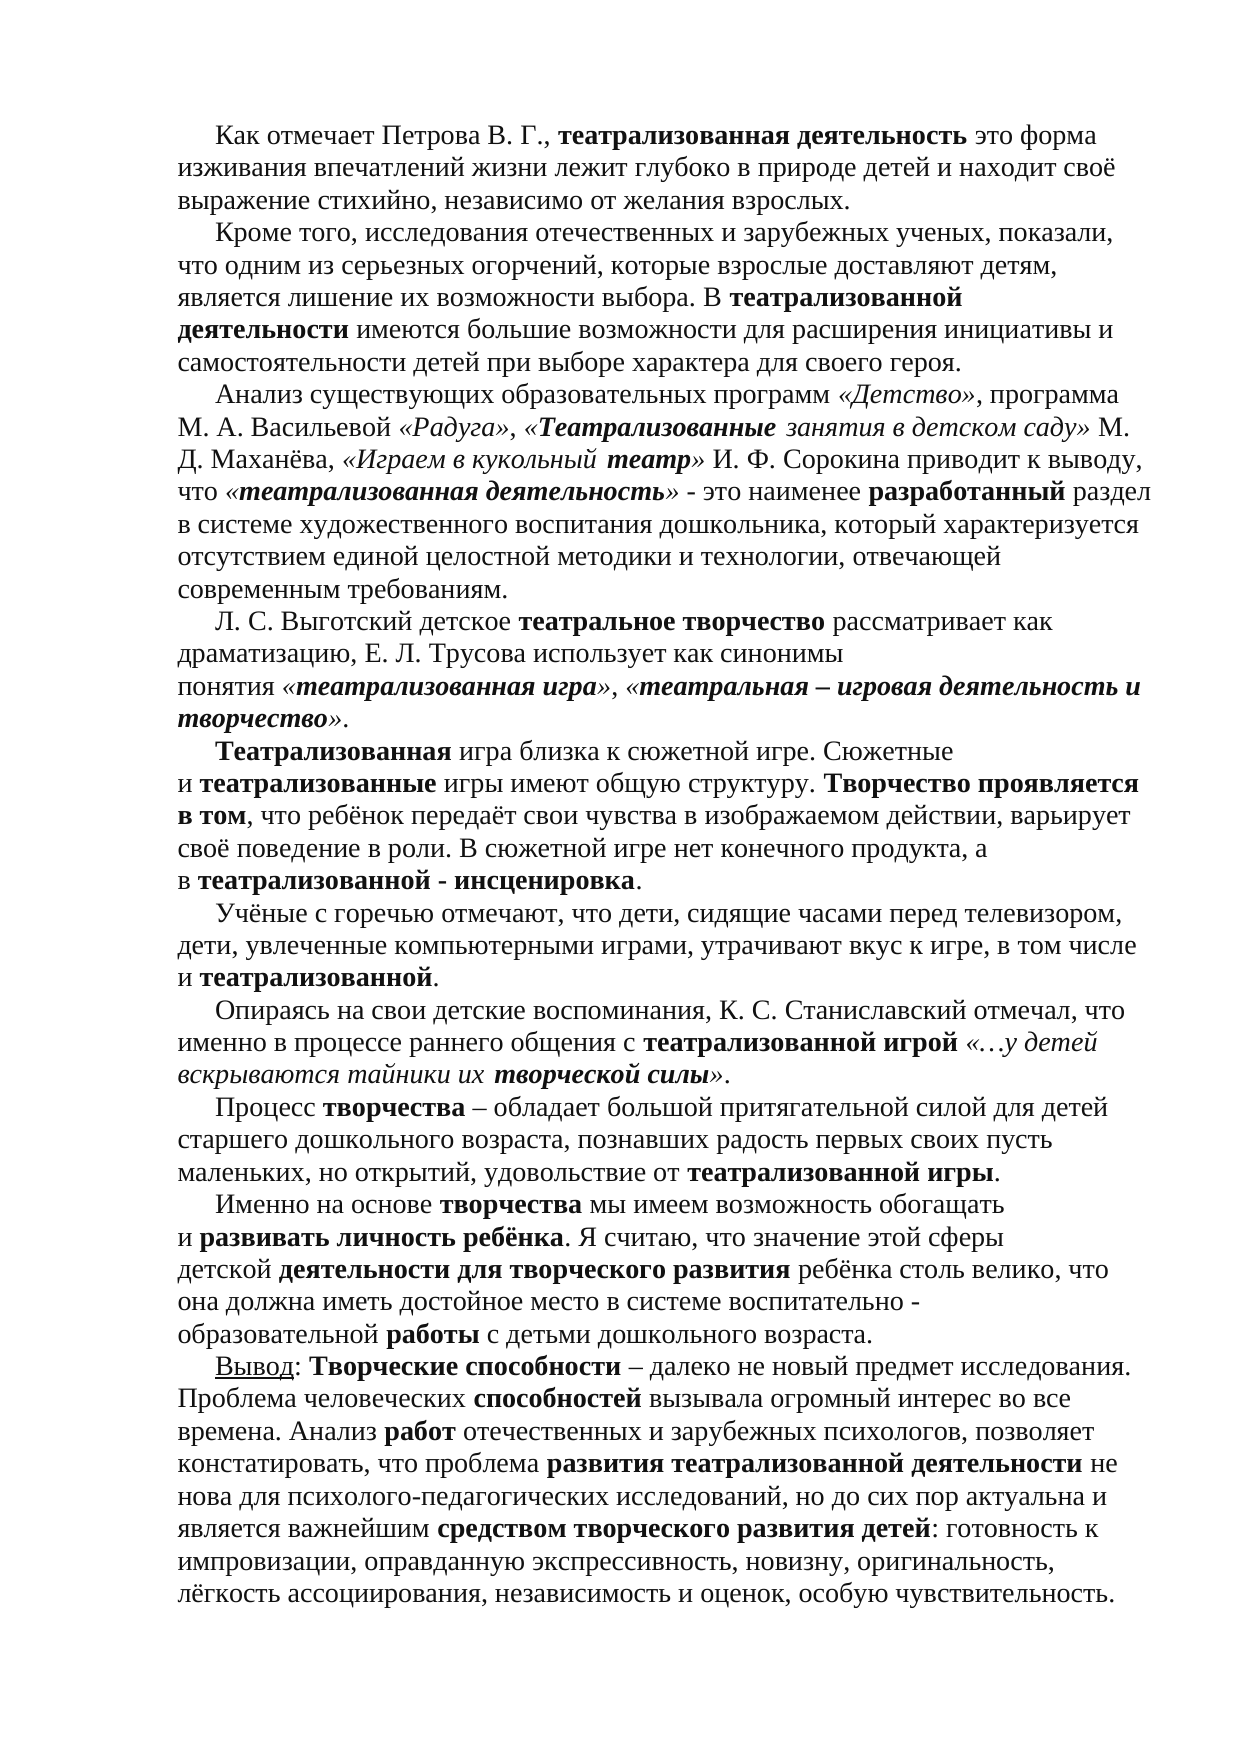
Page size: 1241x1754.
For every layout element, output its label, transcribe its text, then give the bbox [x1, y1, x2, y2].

text Учёные с горечью отмечают, что дети, сидящие часами перед телевизором, дети, увлеченные компьютерными играми, утрачивают вкус к игре, в том числе и театрализованной. [177, 896, 1152, 993]
text Процесс творчества – обладает большой притягательной силой для детей старшего дошкольного возраста, познавших радость первых своих пусть маленьких, но открытий, удовольствие от театрализованной игры. [177, 1090, 1152, 1187]
text Театрализованная игра близка к сюжетной игре. Сюжетные и театрализованные игры имеют общую структуру. Творчество проявляется в том, что ребёнок передаёт свои чувства в изображаемом действии, варьирует своё поведение в роли. В сюжетной игре нет конечного продукта, а в театрализованной - инсценировка. [177, 734, 1152, 896]
text Вывод: Творческие способности – далеко не новый предмет исследования. Проблема человеческих способностей вызывала огромный интерес во все времена. Анализ работ отечественных и зарубежных психологов, позволяет констатировать, что проблема развития театрализованной деятельности не нова для психолого-педагогических исследований, но до сих пор актуальна и является важнейшим средством творческого развития детей: готовность к импровизации, оправданную экспрессивность, новизну, оригинальность, лёгкость ассоциирования, независимость и оценок, особую чувствительность. [177, 1349, 1152, 1608]
text Л. С. Выготский детское театральное творчество рассматривает как драматизацию, Е. Л. Трусова использует как синонимы понятия «театрализованная игра», «театральная – игровая деятельность и творчество». [177, 604, 1152, 734]
text Кроме того, исследования отечественных и зарубежных ученых, показали, что одним из серьезных огорчений, которые взрослые доставляют детям, является лишение их возможности выбора. В театрализованной деятельности имеются большие возможности для расширения инициативы и самостоятельности детей при выборе характера для своего героя. [177, 215, 1152, 377]
text Анализ существующих образовательных программ «Детство», программа М. А. Васильевой «Радуга», «Театрализованные занятия в детском саду» М. Д. Маханёва, «Играем в кукольный театр» И. Ф. Сорокина приводит к выводу, что «театрализованная деятельность» - это наименее разработанный раздел в системе художественного воспитания дошкольника, который характеризуется отсутствием единой целостной методики и технологии, отвечающей современным требованиям. [177, 377, 1152, 604]
text Как отмечает Петрова В. Г., театрализованная деятельность это форма изживания впечатлений жизни лежит глубоко в природе детей и находит своё выражение стихийно, независимо от желания взрослых. [177, 118, 1152, 215]
text Именно на основе творчества мы имеем возможность обогащать и развивать личность ребёнка. Я считаю, что значение этой сферы детской деятельности для творческого развития ребёнка столь велико, что она должна иметь достойное место в системе воспитательно - образовательной работы с детьми дошкольного возраста. [177, 1187, 1152, 1349]
text Опираясь на свои детские воспоминания, К. С. Станиславский отмечал, что именно в процессе раннего общения с театрализованной игрой «…у детей вскрываются тайники их творческой силы». [177, 993, 1152, 1090]
